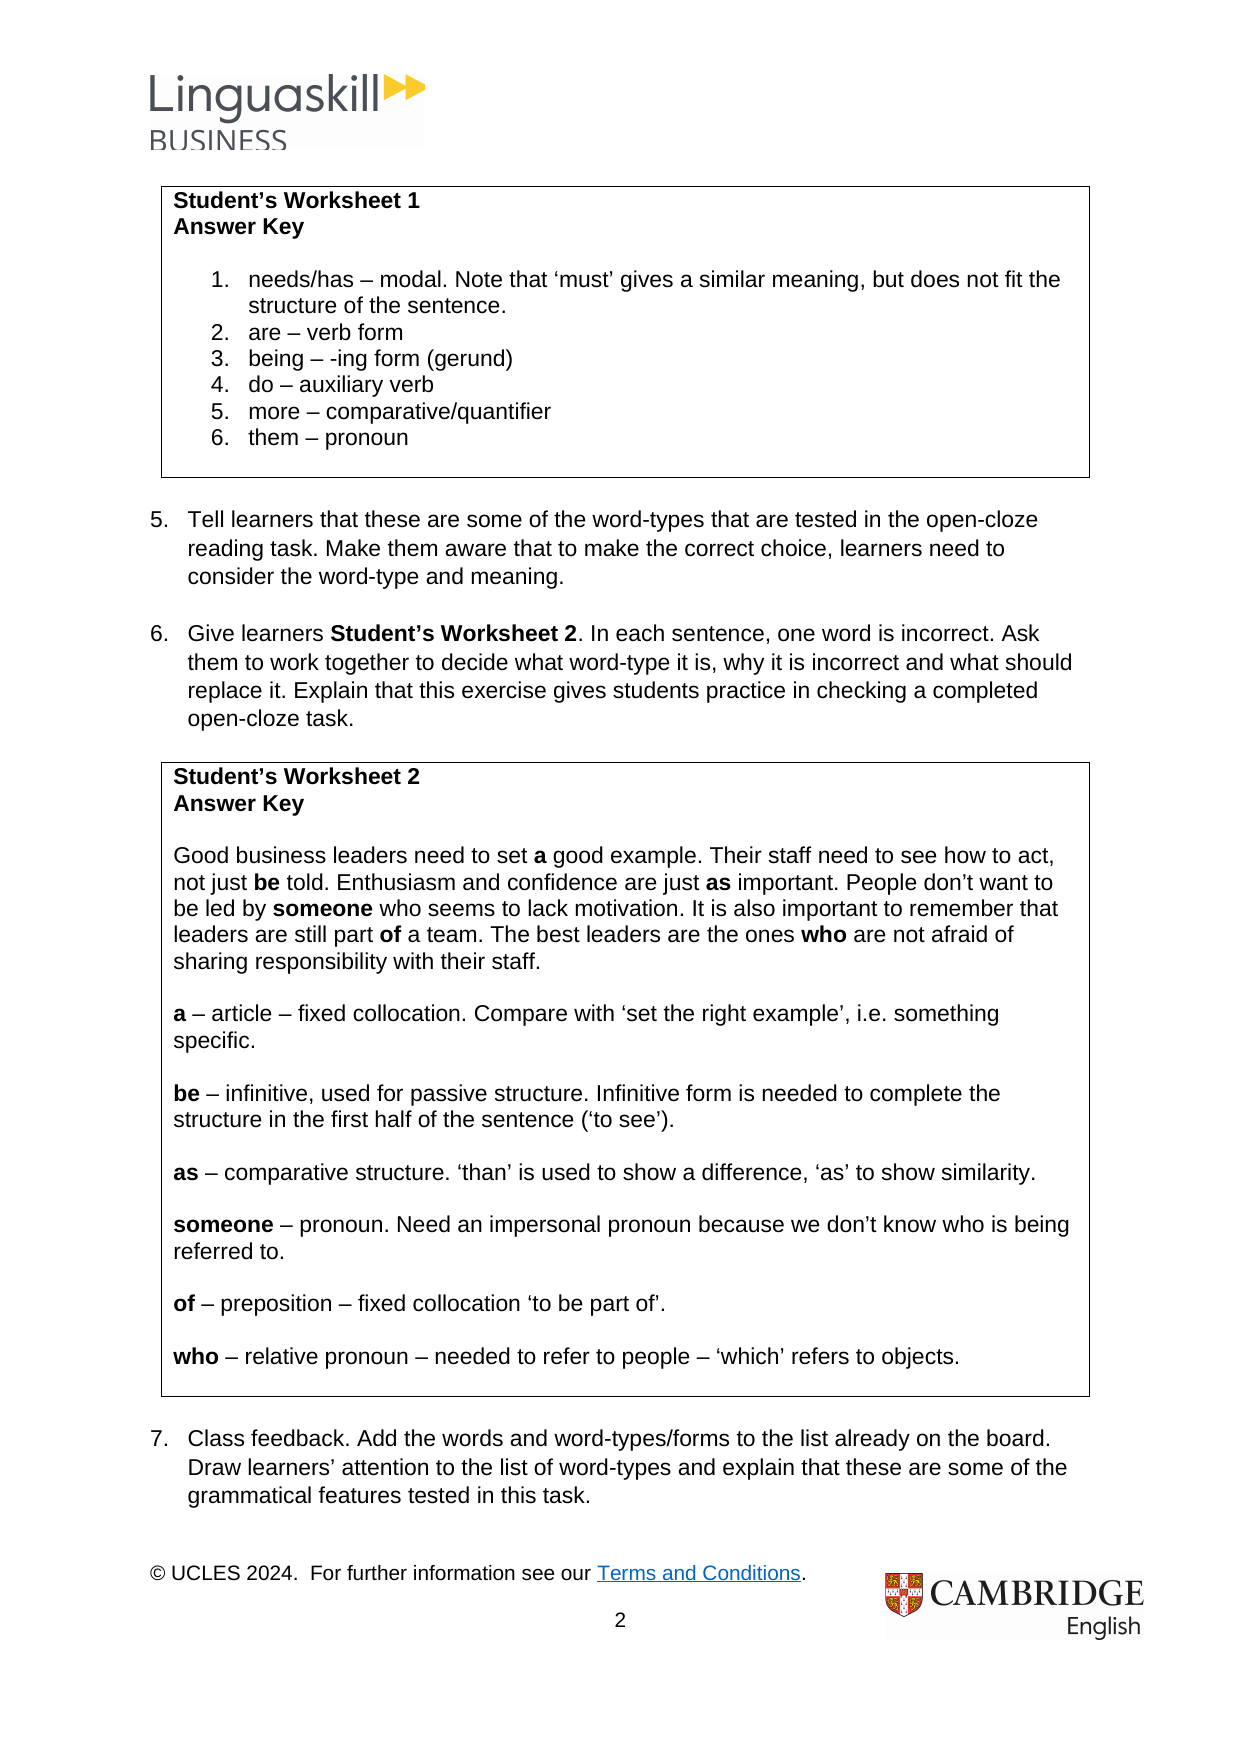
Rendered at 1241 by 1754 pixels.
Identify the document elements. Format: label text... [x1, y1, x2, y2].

table_header Student’s Worksheet 2 Answer Key Good business leaders need to set a good example. Their staff need to see how to act, not just be told. Enthusiasm and confidence are just as important. People don’t want to be led by someone who seems to lack motivation. It is also important to remember that leaders are still part of a team. The best leaders are the ones who are not afraid of sharing responsibility with their staff. a – article – fixed collocation. Compare with ‘set the right example’, i.e. something specific. be – infinitive, used for passive structure. Infinitive form is needed to complete the structure in the first half of the sentence (‘to see’). as – comparative structure. ‘than’ is used to show a difference, ‘as’ to show similarity. someone – pronoun. Need an impersonal pronoun because we don’t know who is being referred to. of – preposition – fixed collocation ‘to be part of’. who – relative pronoun – needed to refer to people – ‘which’ refers to objects. [162, 763, 1089, 1396]
picture [150, 74, 425, 150]
list Tell learners that these are some of the word-types that are tested in the open-cloze reading task. Make them aware that to make the correct choice, learners need to consider the word-type and meaning. [150, 506, 1090, 589]
table_header Student’s Worksheet 1 Answer Key needs/has – modal. Note that ‘must’ gives a similar meaning, but does not fit the structure of the sentence. are – verb form being – -ing form (gerund) do – auxiliary verb more – comparative/quantifier them – pronoun [162, 187, 1089, 477]
picture [885, 1573, 1143, 1640]
list Class feedback. Add the words and word-types/forms to the list already on the board. Draw learners’ attention to the list of word-types and explain that these are some of the grammatical features tested in this task. [150, 1425, 1090, 1508]
list Give learners Student’s Worksheet 2. In each sentence, one word is incorrect. Ask them to work together to decide what word-type it is, why it is incorrect and what should replace it. Explain that this exercise gives students practice in checking a completed open-cloze task. [150, 620, 1090, 732]
